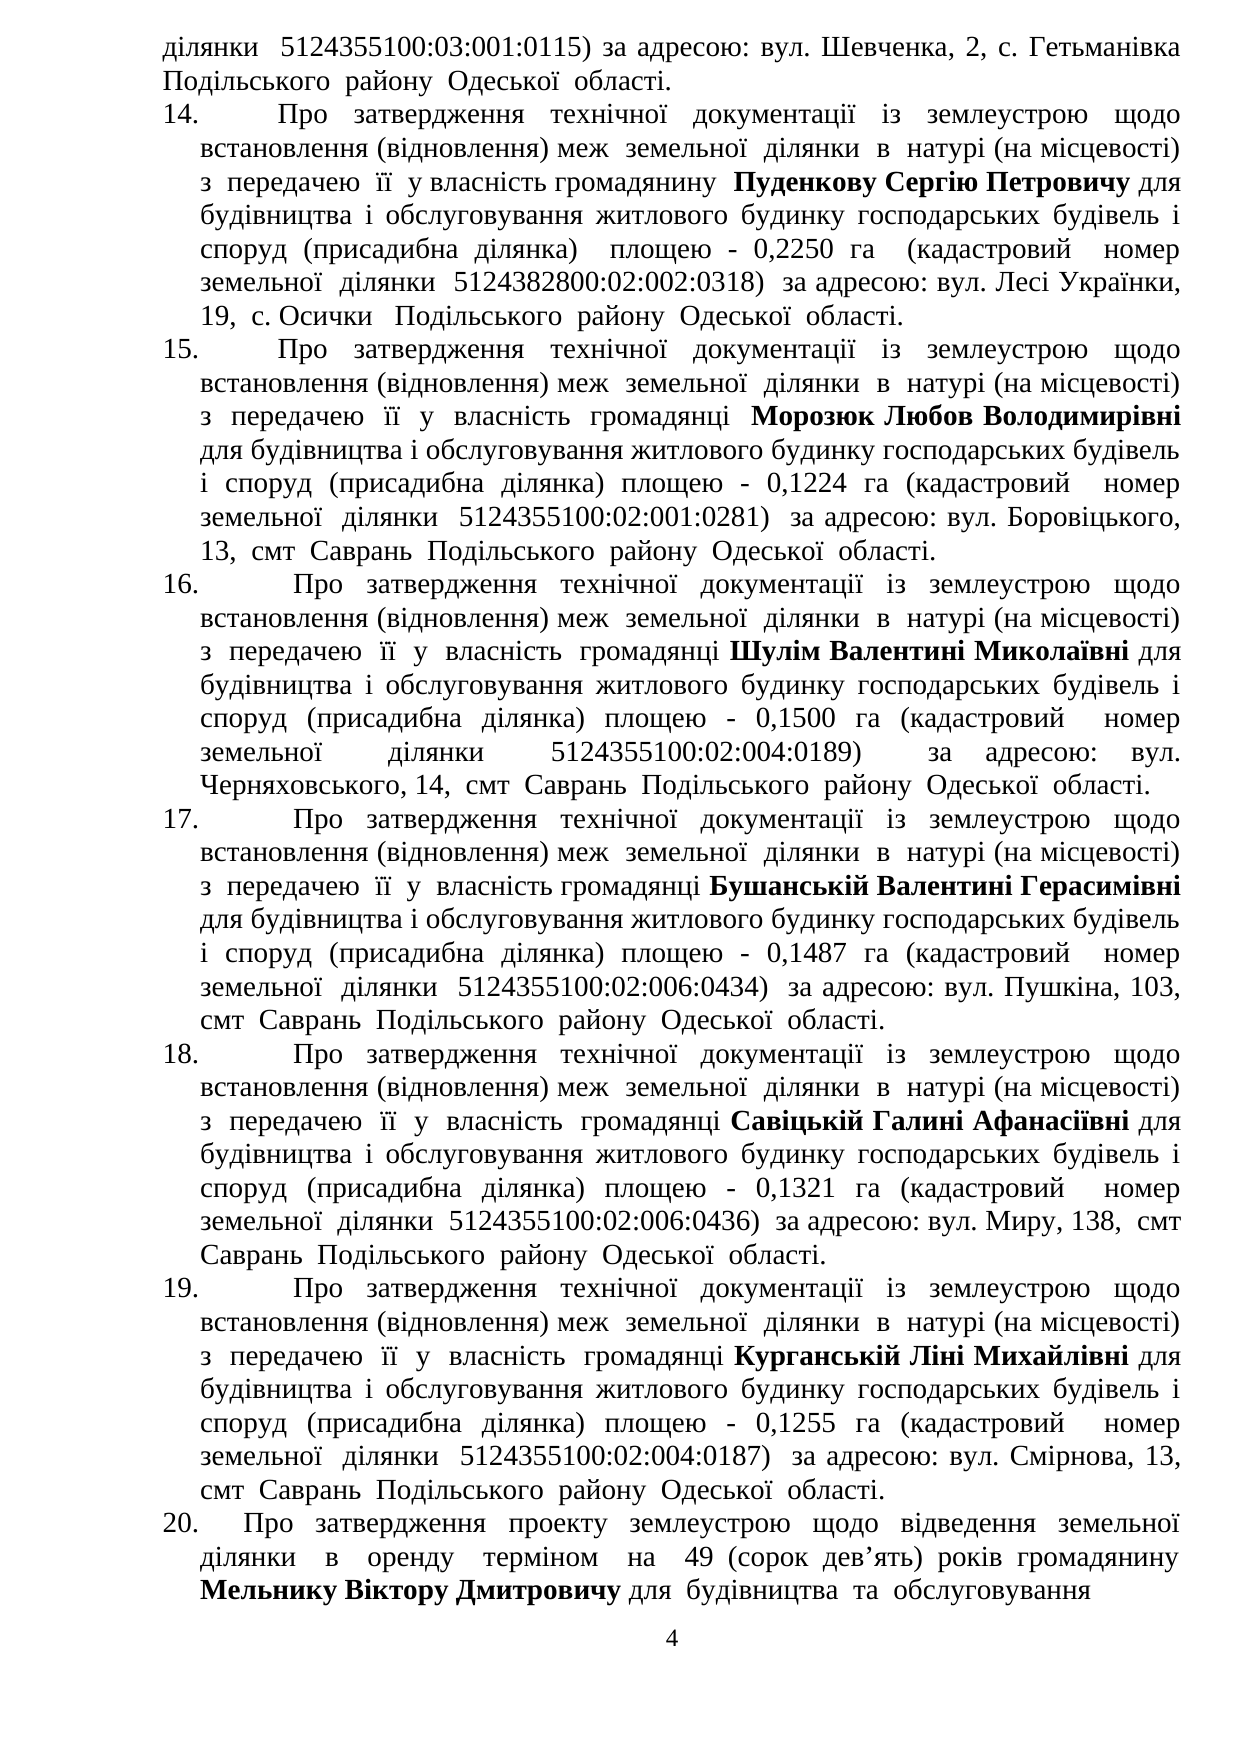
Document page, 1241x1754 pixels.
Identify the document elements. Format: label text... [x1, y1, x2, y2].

list Про затвердження технічної документації із землеустрою щодо встановлення (відновлення) меж земельної ділянки в натурі (на місцевості) з передачею її у власність громадянці Савіцькій Галині Афанасіївні для будівництва і обслуговування житлового будинку господарських будівель і споруд (присадибна ділянка) площею - 0,1321 га (кадастровий номер земельної ділянки 5124355100:02:006:0436) за адресою: вул. Миру, 138, смт Саврань Подільського району Одеської області. [162, 1036, 1181, 1271]
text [162, 29, 1181, 97]
list Про затвердження технічної документації із землеустрою щодо встановлення (відновлення) меж земельної ділянки в натурі (на місцевості) з передачею її у власність громадянці Морозюк Любов Володимирівні для будівництва і обслуговування житлового будинку господарських будівель і споруд (присадибна ділянка) площею - 0,1224 га (кадастровий номер земельної ділянки 5124355100:02:001:0281) за адресою: вул. Боровіцького, 13, смт Саврань Подільського району Одеської області. [162, 331, 1181, 566]
list Про затвердження технічної документації із землеустрою щодо встановлення (відновлення) меж земельної ділянки в натурі (на місцевості) з передачею її у власність громадянці Курганській Ліні Михайлівні для будівництва і обслуговування житлового будинку господарських будівель і споруд (присадибна ділянка) площею - 0,1255 га (кадастровий номер земельної ділянки 5124355100:02:004:0187) за адресою: вул. Смірнова, 13, смт Саврань Подільського району Одеської області. [162, 1271, 1181, 1505]
list Про затвердження технічної документації із землеустрою щодо встановлення (відновлення) меж земельної ділянки в натурі (на місцевості) з передачею її у власність громадянину Пуденкову Сергію Петровичу для будівництва і обслуговування житлового будинку господарських будівель і споруд (присадибна ділянка) площею - 0,2250 га (кадастровий номер земельної ділянки 5124382800:02:002:0318) за адресою: вул. Лесі Українки, 19, с. Осички Подільського району Одеської області. [162, 97, 1181, 331]
list Про затвердження проекту землеустрою щодо відведення земельної ділянки в оренду терміном на 49 (сорок дев’ять) років громадянину Мельнику Віктору Дмитровичу для будівництва та обслуговування [162, 1505, 1181, 1606]
list Про затвердження технічної документації із землеустрою щодо встановлення (відновлення) меж земельної ділянки в натурі (на місцевості) з передачею її у власність громадянці Шулім Валентині Миколаївні для будівництва і обслуговування житлового будинку господарських будівель і споруд (присадибна ділянка) площею - 0,1500 га (кадастровий номер земельної ділянки 5124355100:02:004:0189) за адресою: вул. Черняховського, 14, смт Саврань Подільського району Одеської області. [162, 566, 1181, 801]
list Про затвердження технічної документації із землеустрою щодо встановлення (відновлення) меж земельної ділянки в натурі (на місцевості) з передачею її у власність громадянці Бушанській Валентині Герасимівні для будівництва і обслуговування житлового будинку господарських будівель і споруд (присадибна ділянка) площею - 0,1487 га (кадастровий номер земельної ділянки 5124355100:02:006:0434) за адресою: вул. Пушкіна, 103, смт Саврань Подільського району Одеської області. [162, 801, 1181, 1036]
